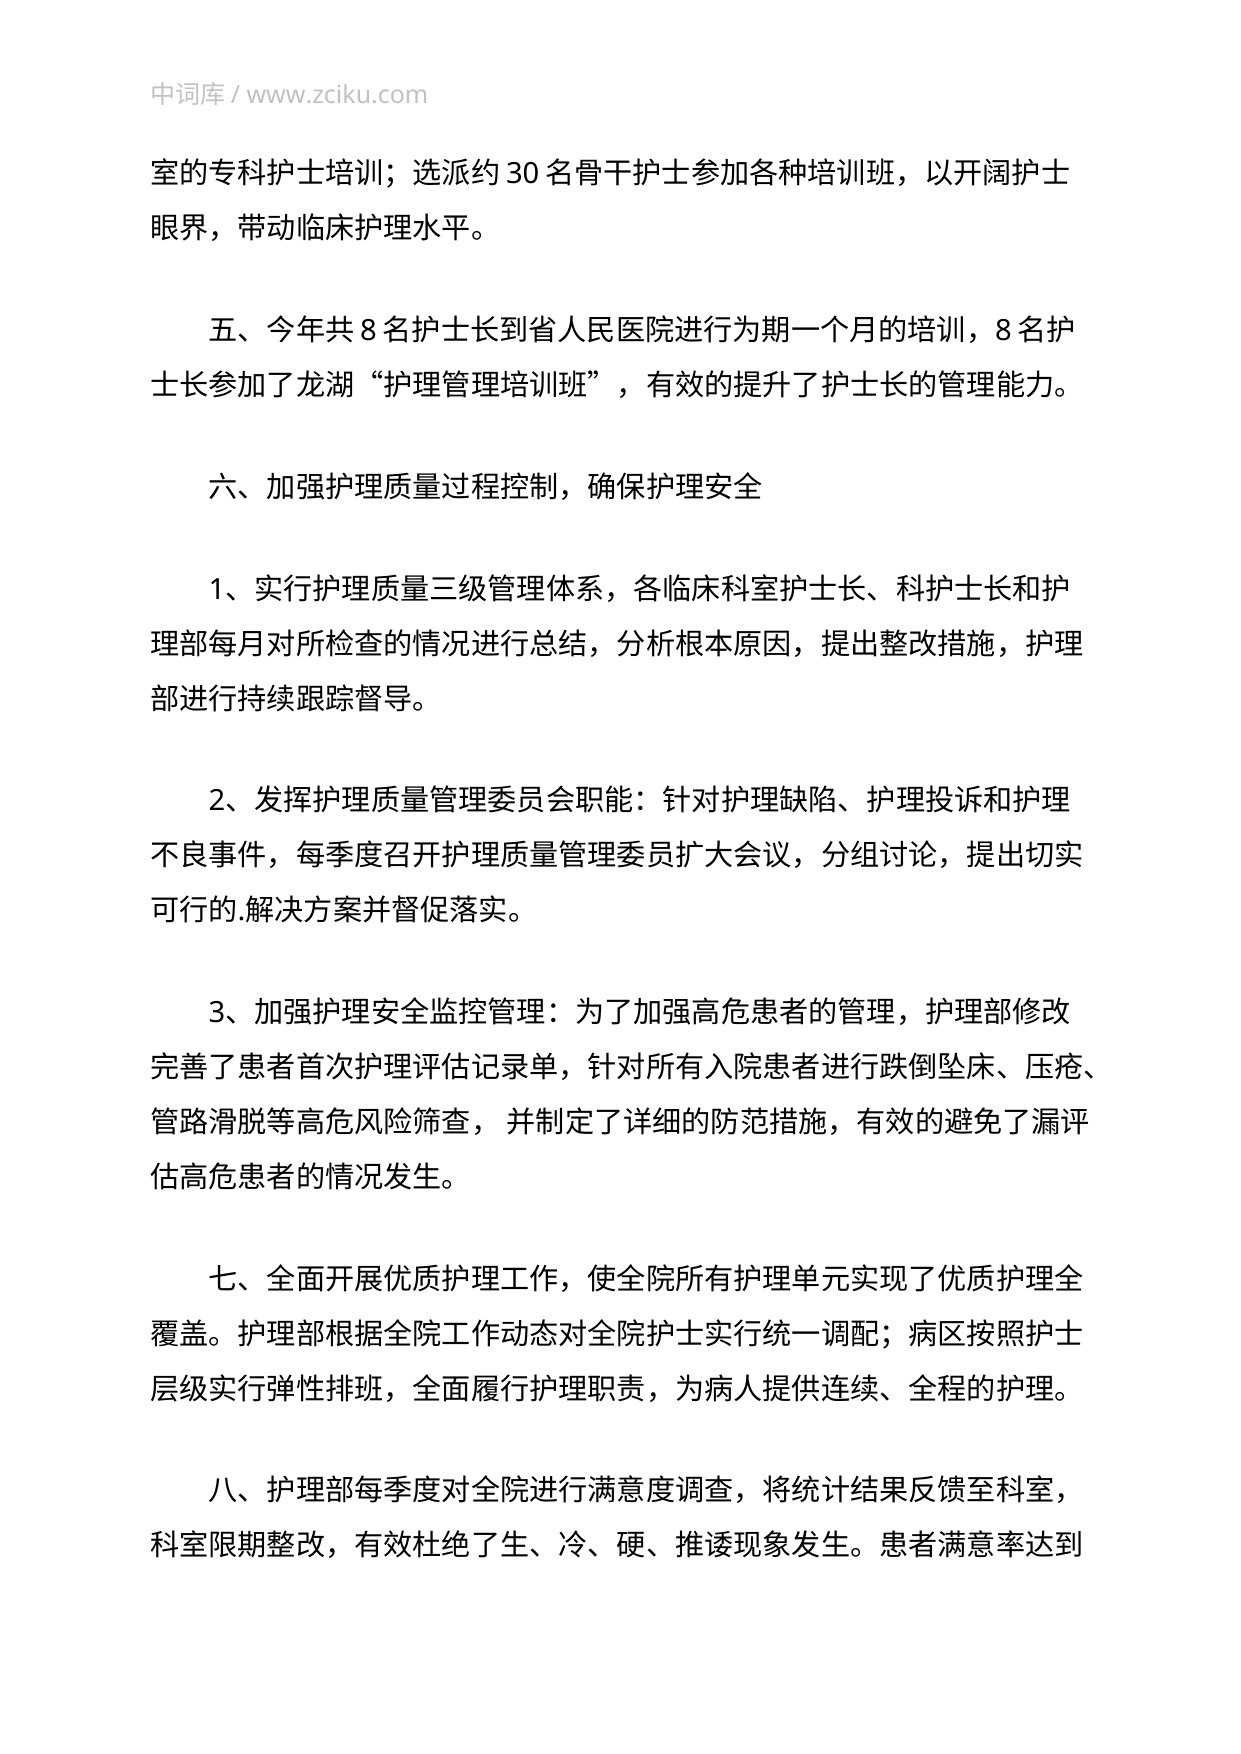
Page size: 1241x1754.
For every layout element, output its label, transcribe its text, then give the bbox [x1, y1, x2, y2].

text 1、实行护理质量三级管理体系，各临床科室护士长、科护士长和护理部每月对所检查的情况进行总结，分析根本原因，提出整改措施，护理部进行持续跟踪督导。 [150, 565, 1090, 717]
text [150, 1467, 1090, 1564]
text 2、发挥护理质量管理委员会职能：针对护理缺陷、护理投诉和护理不良事件，每季度召开护理质量管理委员扩大会议，分组讨论，提出切实可行的.解决方案并督促落实。 [150, 777, 1090, 929]
text 3、加强护理安全监控管理：为了加强高危患者的管理，护理部修改完善了患者首次护理评估记录单，针对所有入院患者进行跌倒坠床、压疮、管路滑脱等高危风险筛查， 并制定了详细的防范措施，有效的避免了漏评估高危患者的情况发生。 [150, 989, 1090, 1196]
text 六、加强护理质量过程控制，确保护理安全 [150, 463, 1090, 506]
text 七、全面开展优质护理工作，使全院所有护理单元实现了优质护理全覆盖。护理部根据全院工作动态对全院护士实行统一调配；病区按照护士层级实行弹性排班，全面履行护理职责，为病人提供连续、全程的护理。 [150, 1255, 1090, 1407]
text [150, 150, 1090, 247]
text 五、今年共8名护士长到省人民医院进行为期一个月的培训，8名护士长参加了龙湖“护理管理培训班”，有效的提升了护士长的管理能力。 [150, 307, 1090, 404]
